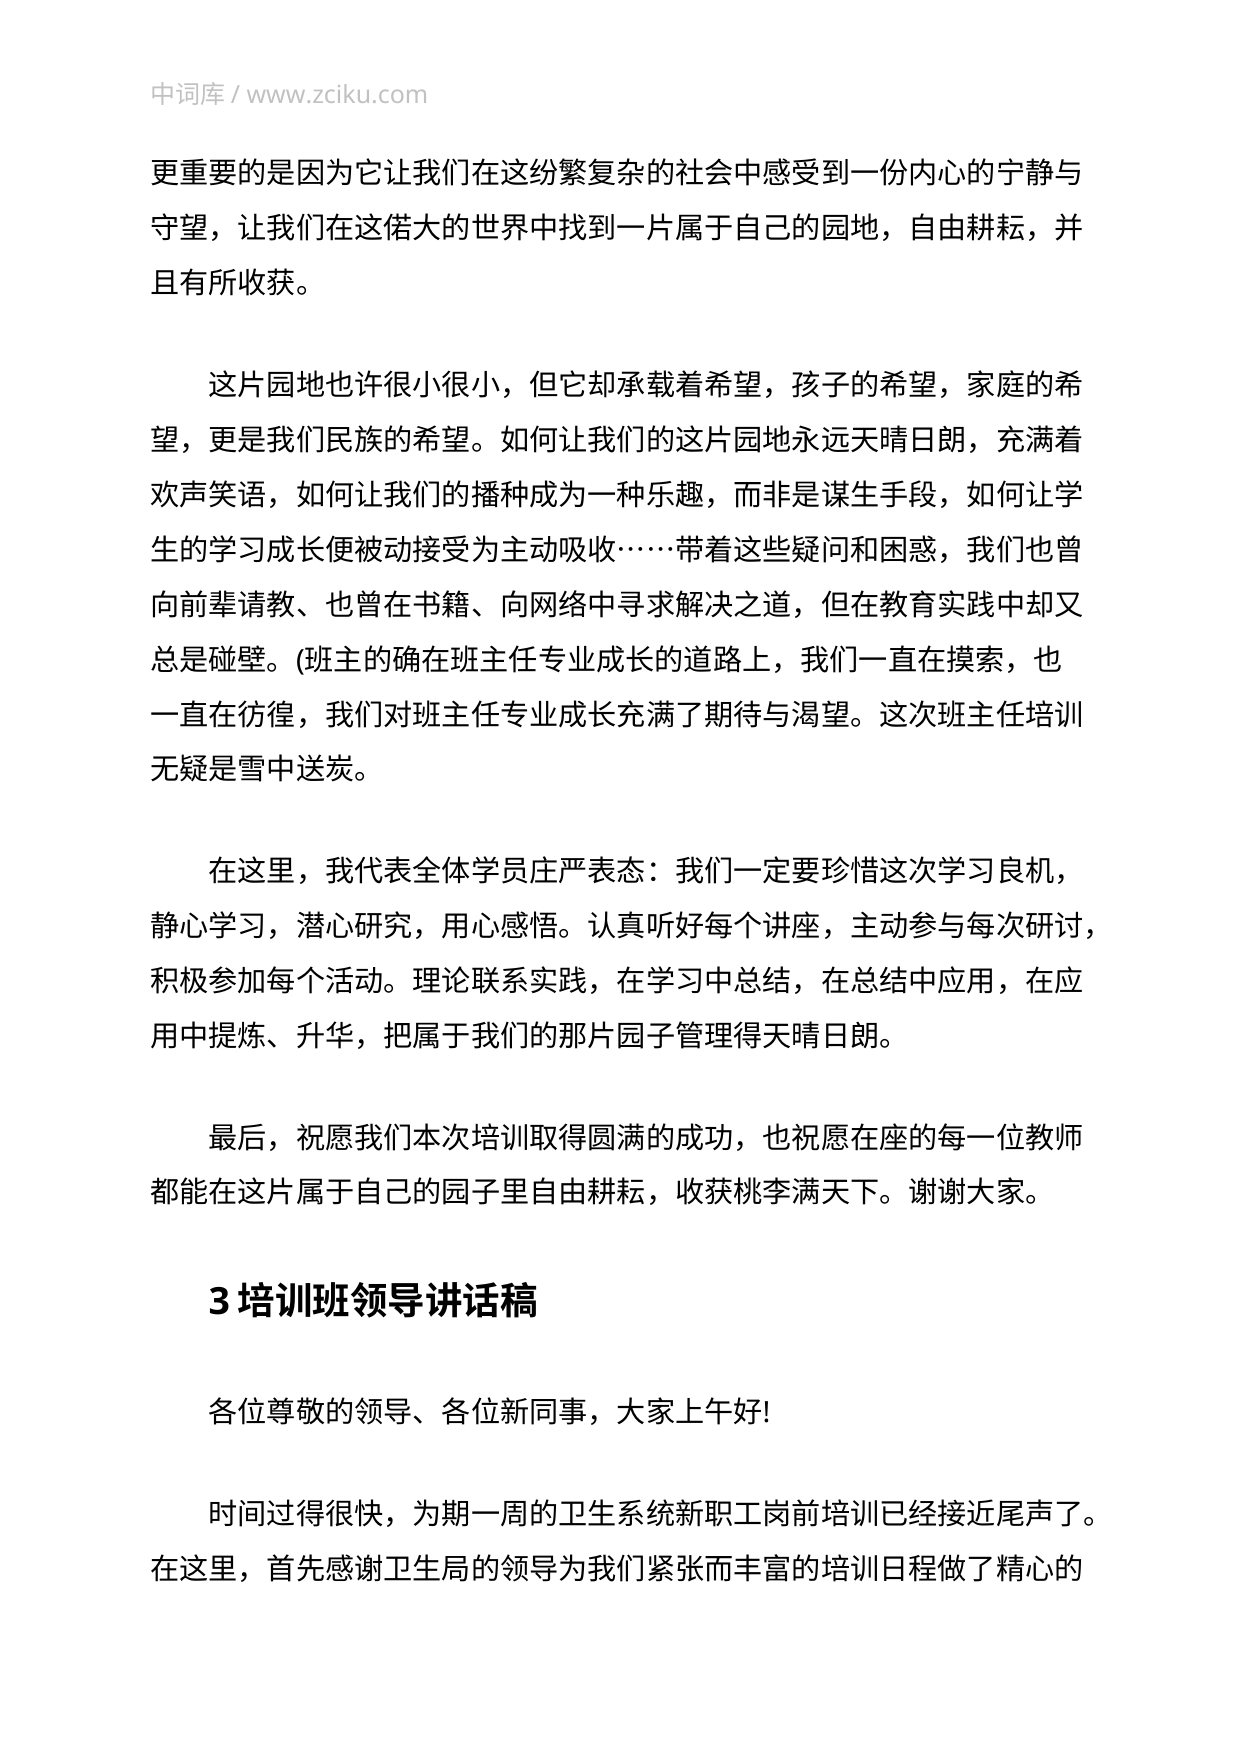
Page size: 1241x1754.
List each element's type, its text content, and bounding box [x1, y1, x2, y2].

text 这片园地也许很小很小，但它却承载着希望，孩子的希望，家庭的希望，更是我们民族的希望。如何让我们的这片园地永远天晴日朗，充满着欢声笑语，如何让我们的播种成为一种乐趣，而非是谋生手段，如何让学生的学习成长便被动接受为主动吸收……带着这些疑问和困惑，我们也曾向前辈请教、也曾在书籍、向网络中寻求解决之道，但在教育实践中却又总是碰壁。(班主的确在班主任专业成长的道路上，我们一直在摸索，也一直在彷徨，我们对班主任专业成长充满了期待与渴望。这次班主任培训无疑是雪中送炭。 [150, 362, 1090, 788]
text 3培训班领导讲话稿 [150, 1271, 1090, 1325]
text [150, 1490, 1090, 1588]
text 最后，祝愿我们本次培训取得圆满的成功，也祝愿在座的每一位教师都能在这片属于自己的园子里自由耕耘，收获桃李满天下。谢谢大家。 [150, 1114, 1090, 1211]
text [150, 150, 1090, 302]
text 在这里，我代表全体学员庄严表态：我们一定要珍惜这次学习良机，静心学习，潜心研究，用心感悟。认真听好每个讲座，主动参与每次研讨，积极参加每个活动。理论联系实践，在学习中总结，在总结中应用，在应用中提炼、升华，把属于我们的那片园子管理得天晴日朗。 [150, 848, 1090, 1055]
text 各位尊敬的领导、各位新同事，大家上午好! [150, 1388, 1090, 1431]
